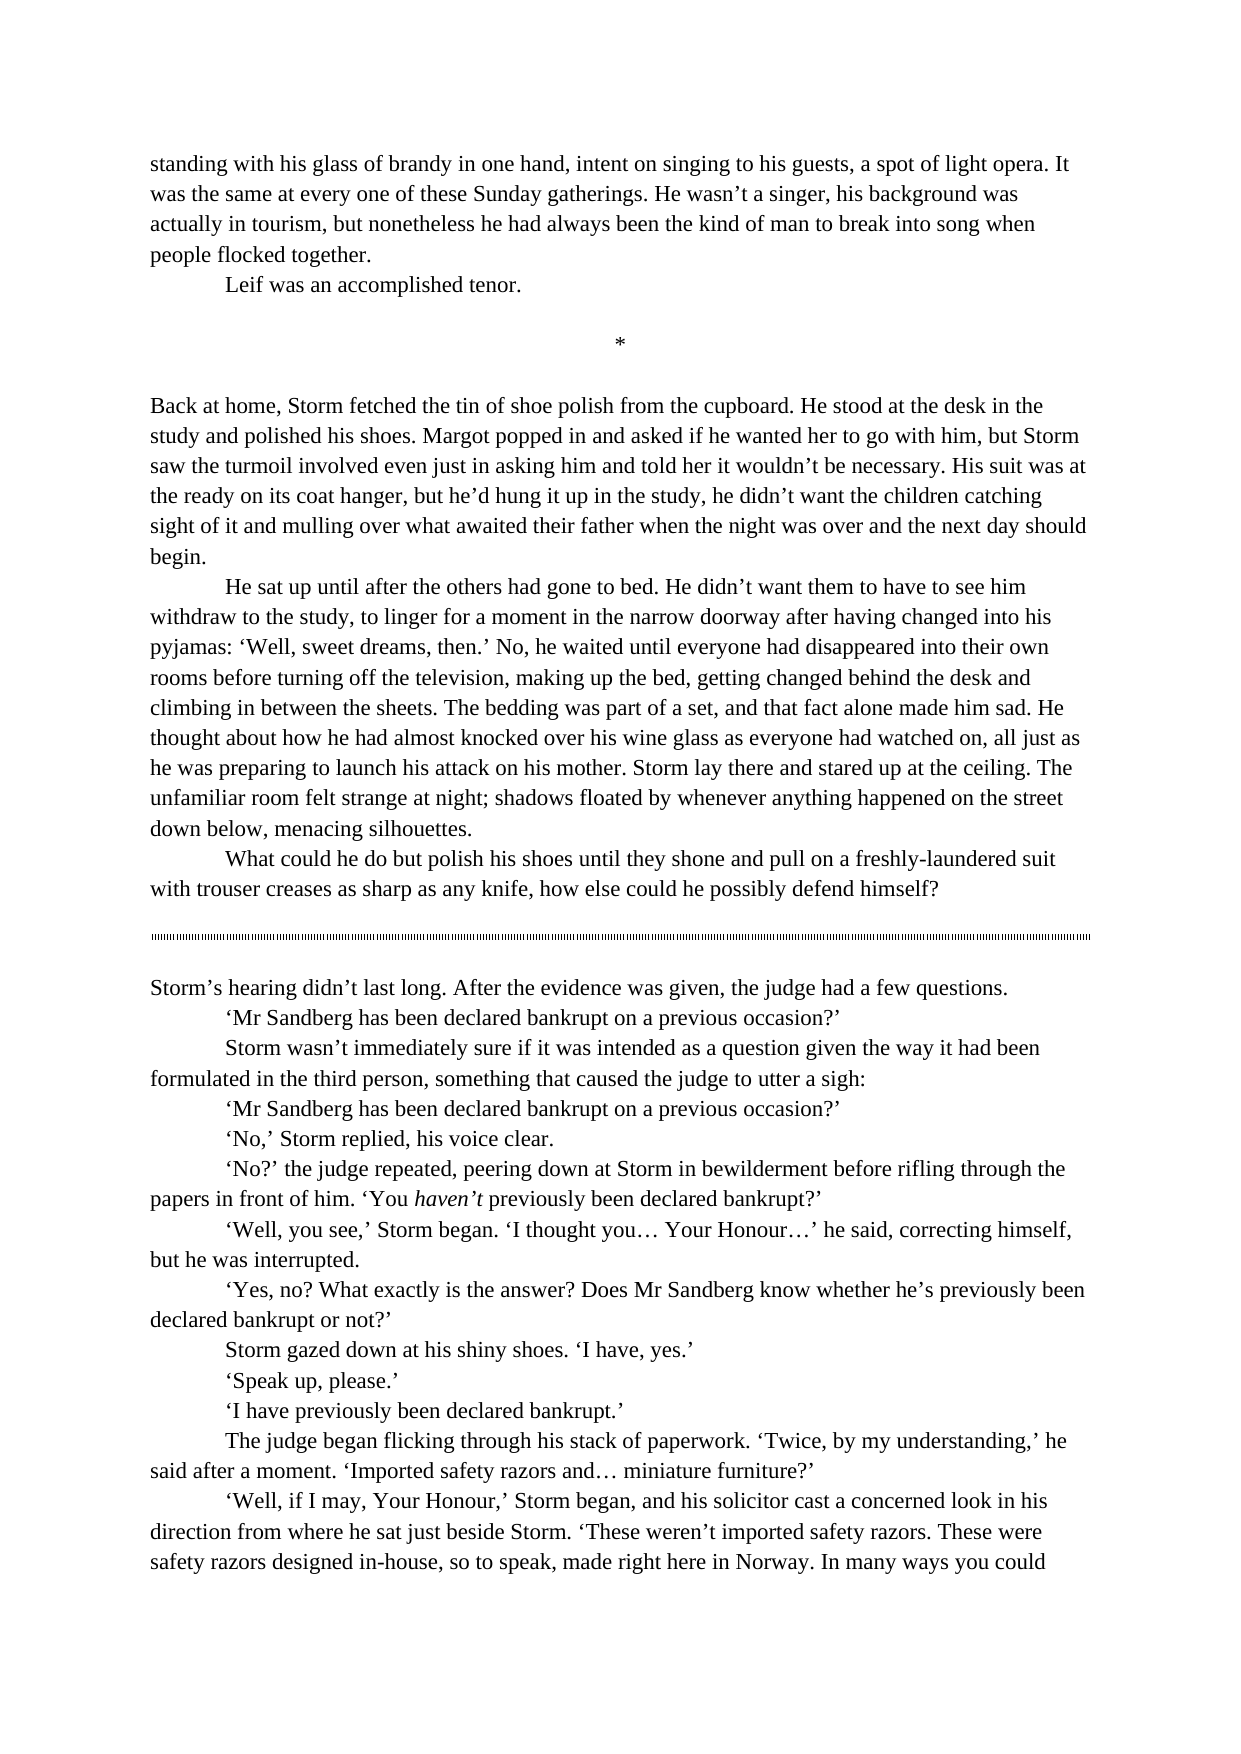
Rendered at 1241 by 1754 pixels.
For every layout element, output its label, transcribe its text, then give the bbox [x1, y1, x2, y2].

text Storm’s hearing didn’t last long. After the evidence was given, the judge had a few questions. [150, 974, 1090, 1000]
text ‘Well, you see,’ Storm began. ‘I thought you… Your Honour…’ he said, correcting himself, but he was interrupted. [150, 1216, 1090, 1272]
text * [150, 331, 1090, 358]
text ‘Yes, no? What exactly is the answer? Does Mr Sandberg know whether he’s previously been declared bankrupt or not?’ [150, 1276, 1090, 1333]
text ‘No,’ Storm replied, his voice clear. [150, 1125, 1090, 1151]
text The judge began flicking through his stack of paperwork. ‘Twice, by my understanding,’ he said after a moment. ‘Imported safety razors and… miniature furniture?’ [150, 1427, 1090, 1484]
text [150, 1487, 1090, 1574]
text ‘Speak up, please.’ [150, 1367, 1090, 1393]
text What could he do but polish his shoes until they shone and pull on a freshly-laundered suit with trouser creases as sharp as any knife, how else could he possibly defend himself? [150, 845, 1090, 901]
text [150, 150, 1090, 267]
text He sat up until after the others had gone to bed. He didn’t want them to have to see him withdraw to the study, to linger for a moment in the narrow doorway after having changed into his pyjamas: ‘Well, sweet dreams, then.’ No, he waited until everyone had disappeared into their own rooms before turning off the television, making up the bed, getting changed behind the desk and climbing in between the sheets. The bedding was part of a set, and that fact alone made him sad. He thought about how he had almost knocked over his wine glass as everyone had watched on, all just as he was preparing to launch his attack on his mother. Storm lay there and stared up at the ceiling. The unfamiliar room felt strange at night; shadows floated by whenever anything happened on the street down below, menacing silhouettes. [150, 573, 1090, 841]
text Storm gazed down at his shiny shoes. ‘I have, yes.’ [150, 1336, 1090, 1363]
text ‘No?’ the judge repeated, peering down at Storm in bewilderment before rifling through the papers in front of him. ‘You haven’t previously been declared bankrupt?’ [150, 1155, 1090, 1212]
text ‘I have previously been declared bankrupt.’ [150, 1397, 1090, 1423]
text Leif was an accomplished tenor. [150, 271, 1090, 297]
text ‘Mr Sandberg has been declared bankrupt on a previous occasion?’ [150, 1095, 1090, 1121]
text ‘Mr Sandberg has been declared bankrupt on a previous occasion?’ [150, 1004, 1090, 1031]
text Back at home, Storm fetched the tin of shoe polish from the cupboard. He stood at the desk in the study and polished his shoes. Margot popped in and asked if he wanted her to go with him, but Storm saw the turmoil involved even just in asking him and told her it wouldn’t be necessary. His suit was at the ready on its coat hanger, but he’d hung it up in the study, he didn’t want the children catching sight of it and mulling over what awaited their father when the night was over and the next day should begin. [150, 392, 1090, 569]
text Storm wasn’t immediately sure if it was intended as a question given the way it had been formulated in the third person, something that caused the judge to utter a sigh: [150, 1034, 1090, 1091]
